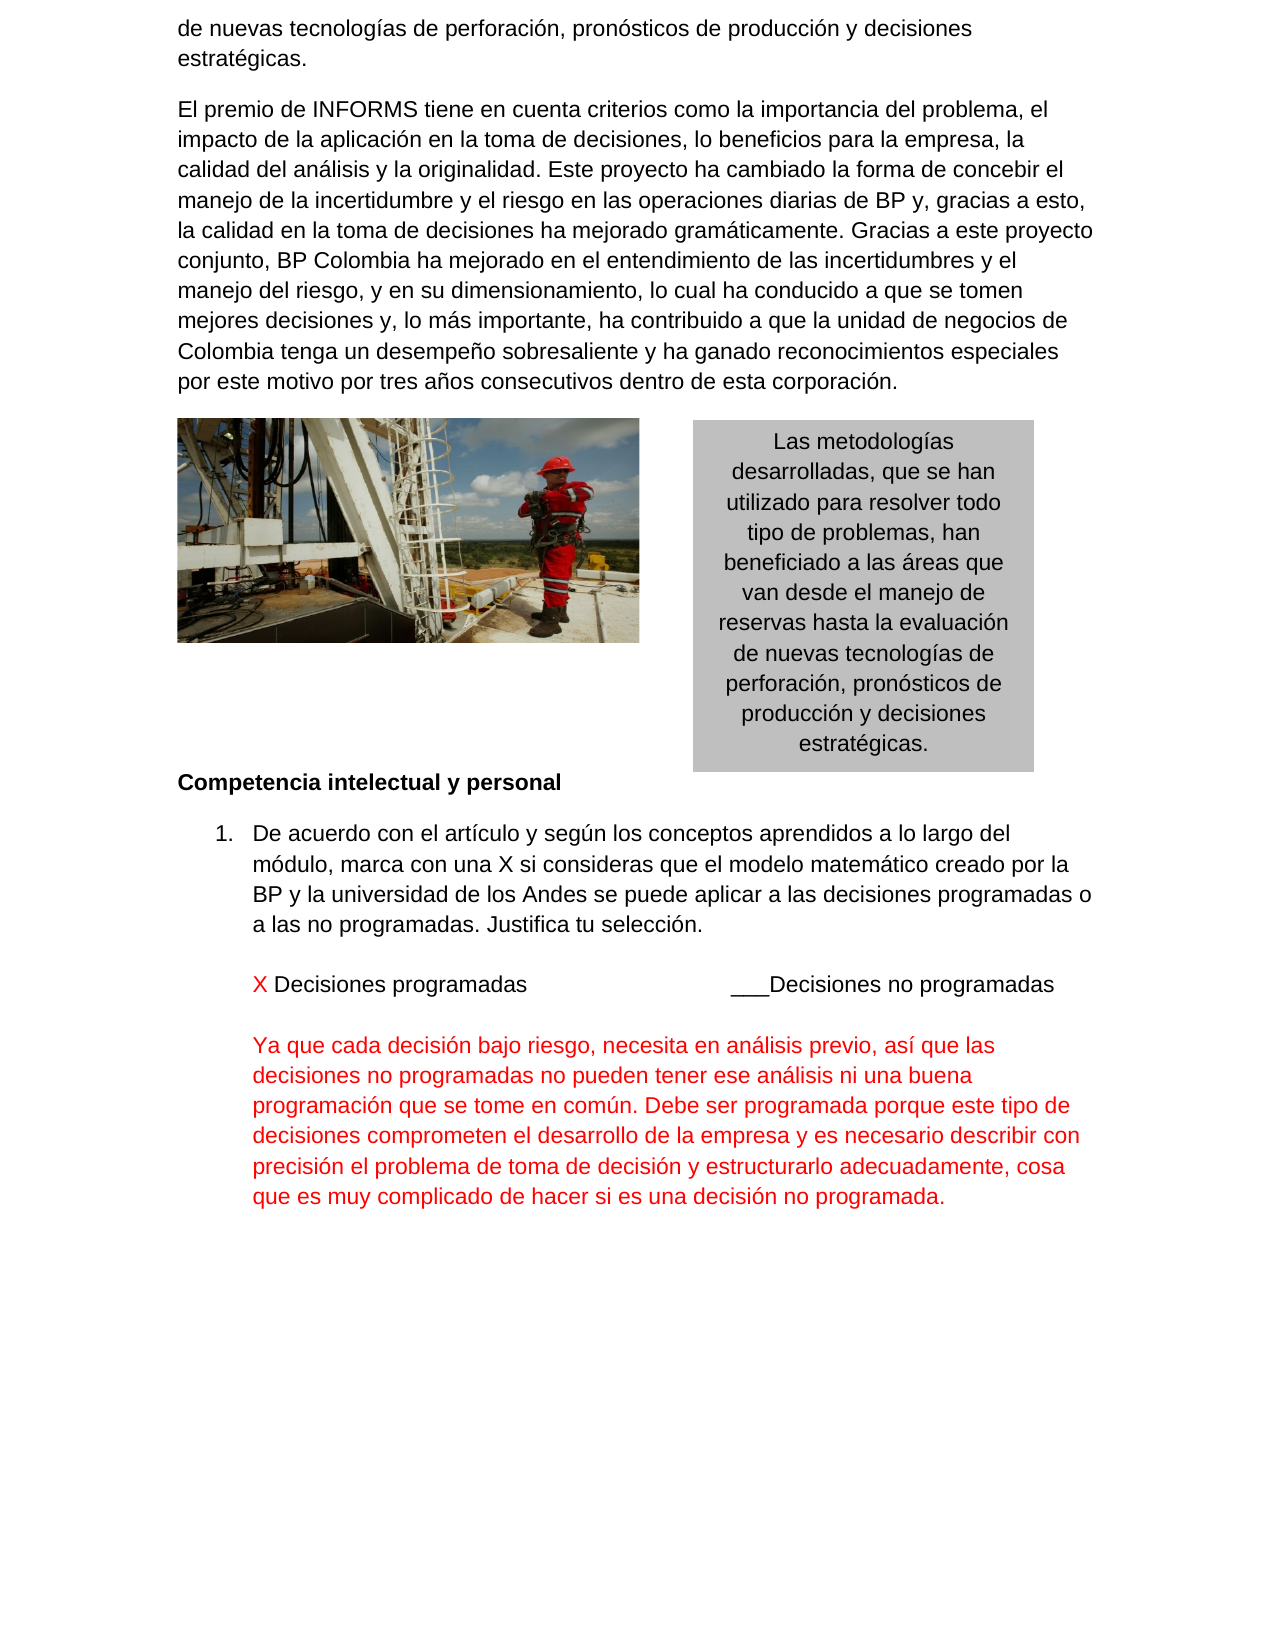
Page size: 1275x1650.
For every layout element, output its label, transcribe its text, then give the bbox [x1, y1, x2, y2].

list Ya que cada decisión bajo riesgo, necesita en análisis previo, así que las decisiones no programadas no pueden tener ese análisis ni una buena programación que se tome en común. Debe ser programada porque este tipo de decisiones comprometen el desarrollo de la empresa y es necesario describir con precisión el problema de toma de decisión y estructurarlo adecuadamente, cosa que es muy complicado de hacer si es una decisión no programada. [252, 1032, 1098, 1209]
text Competencia intelectual y personal [177, 769, 1098, 796]
picture [177, 418, 640, 643]
list X Decisiones programadas ___Decisiones no programadas [252, 971, 1098, 998]
text El premio de INFORMS tiene en cuenta criterios como la importancia del problema, el impacto de la aplicación en la toma de decisiones, lo beneficios para la empresa, la calidad del análisis y la originalidad. Este proyecto ha cambiado la forma de concebir el manejo de la incertidumbre y el riesgo en las operaciones diarias de BP y, gracias a esto, la calidad en la toma de decisiones ha mejorado gramáticamente. Gracias a este proyecto conjunto, BP Colombia ha mejorado en el entendimiento de las incertidumbres y el manejo del riesgo, y en su dimensionamiento, lo cual ha conducido a que se tomen mejores decisiones y, lo más importante, ha contribuido a que la unidad de negocios de Colombia tenga un desempeño sobresaliente y ha ganado reconocimientos especiales por este motivo por tres años consecutivos dentro de esta corporación. [177, 96, 1098, 394]
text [177, 15, 1098, 71]
list De acuerdo con el artículo y según los conceptos aprendidos a lo largo del módulo, marca con una X si consideras que el modelo matemático creado por la BP y la universidad de los Andes se puede aplicar a las decisiones programadas o a las no programadas. Justifica tu selección. [215, 820, 1098, 937]
